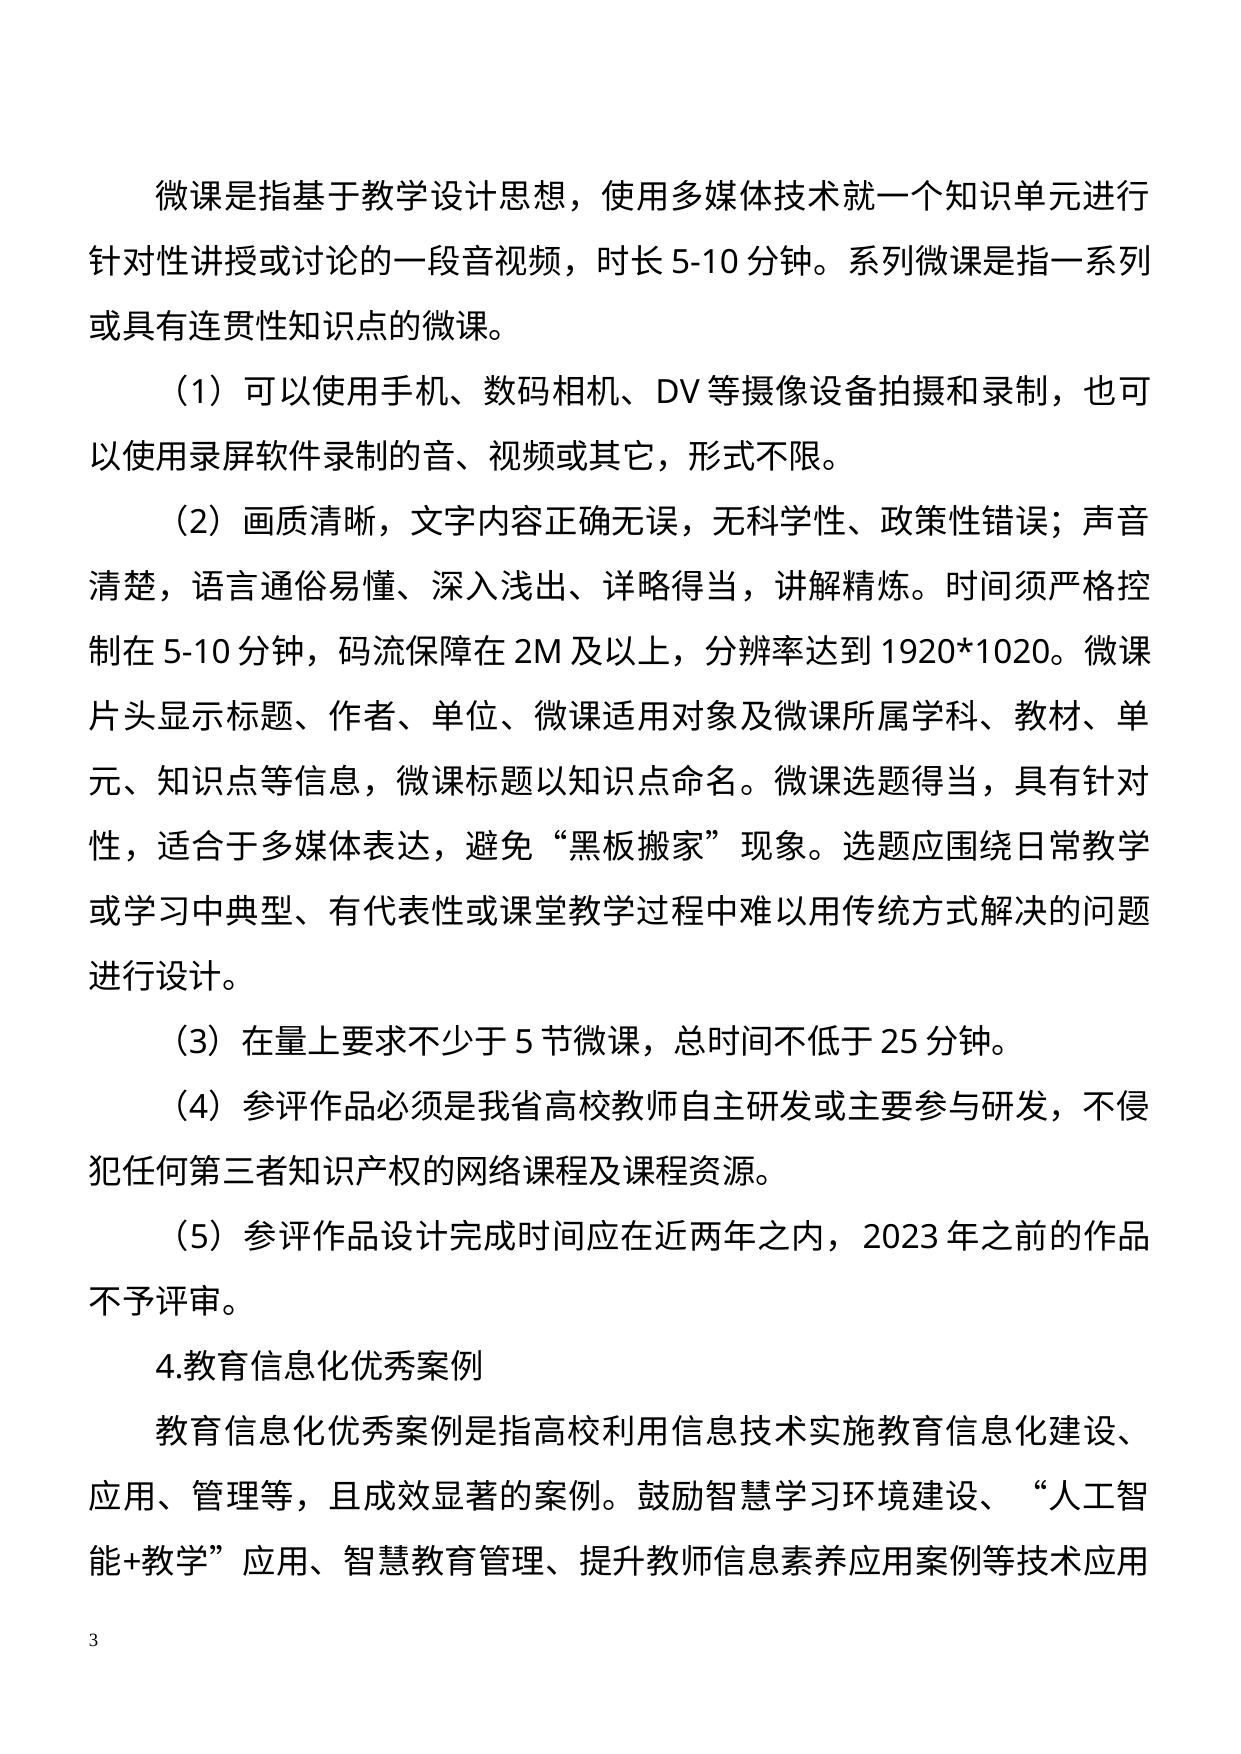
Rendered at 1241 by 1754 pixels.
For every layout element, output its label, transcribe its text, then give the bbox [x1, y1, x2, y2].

text （3）在量上要求不少于5节微课，总时间不低于25分钟。 [89, 1007, 1152, 1072]
text （4）参评作品必须是我省高校教师自主研发或主要参与研发，不侵犯任何第三者知识产权的网络课程及课程资源。 [89, 1072, 1152, 1202]
text （2）画质清晰，文字内容正确无误，无科学性、政策性错误；声音清楚，语言通俗易懂、深入浅出、详略得当，讲解精炼。时间须严格控制在5-10分钟，码流保障在2M及以上，分辨率达到1920*1020。微课片头显示标题、作者、单位、微课适用对象及微课所属学科、教材、单元、知识点等信息，微课标题以知识点命名。微课选题得当，具有针对性，适合于多媒体表达，避免“黑板搬家”现象。选题应围绕日常教学或学习中典型、有代表性或课堂教学过程中难以用传统方式解决的问题进行设计。 [89, 487, 1152, 1007]
text 4.教育信息化优秀案例 [89, 1332, 1152, 1397]
text （5）参评作品设计完成时间应在近两年之内，2023年之前的作品不予评审。 [89, 1202, 1152, 1332]
text 微课是指基于教学设计思想，使用多媒体技术就一个知识单元进行针对性讲授或讨论的一段音视频，时长5-10分钟。系列微课是指一系列或具有连贯性知识点的微课。 [89, 162, 1152, 357]
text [89, 1397, 1152, 1592]
text （1）可以使用手机、数码相机、DV等摄像设备拍摄和录制，也可以使用录屏软件录制的音、视频或其它，形式不限。 [89, 357, 1152, 487]
